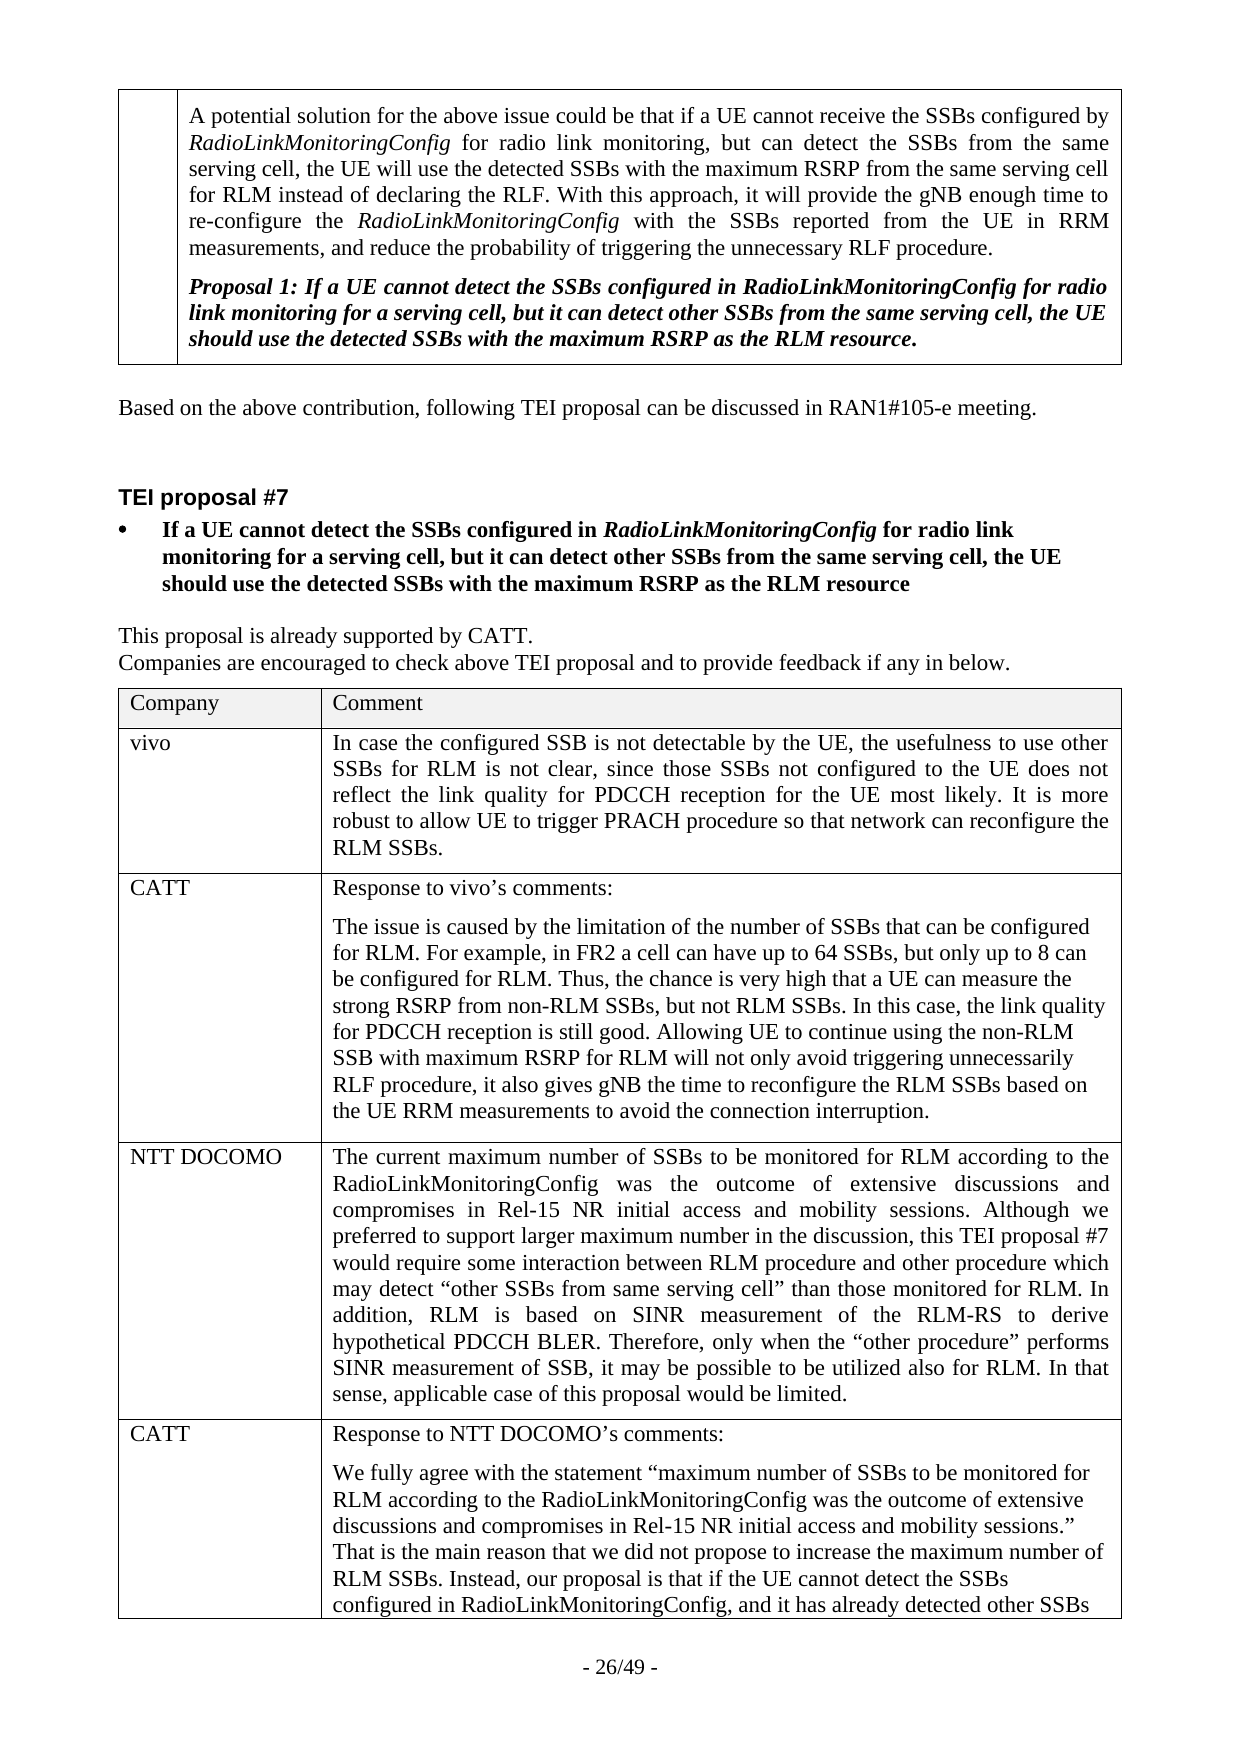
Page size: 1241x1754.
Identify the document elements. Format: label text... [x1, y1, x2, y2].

table_header Comment [322, 689, 1121, 727]
table_cell In case the configured SSB is not detectable by the UE, the usefulness to use other SSBs for RLM is not clear, since those SSBs not configured to the UE does not reflect the link quality for PDCCH reception for the UE most likely. It is more robust to allow UE to trigger PRACH procedure so that network can reconfigure the RLM SSBs. [322, 729, 1121, 873]
text This proposal is already supported by CATT. [118, 622, 1122, 649]
table_header Company [119, 689, 321, 727]
list If a UE cannot detect the SSBs configured in RadioLinkMonitoringConfig for radio link monitoring for a serving cell, but it can detect other SSBs from the same serving cell, the UE should use the detected SSBs with the maximum RSRP as the RLM resource [118, 517, 1122, 596]
text Based on the above contribution, following TEI proposal can be discussed in RAN1#105-e meeting. [118, 394, 1122, 421]
table_cell vivo [119, 729, 321, 873]
table_header [1] [119, 90, 177, 364]
table_cell CATT [119, 1420, 321, 1617]
table_cell CATT [119, 874, 321, 1142]
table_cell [322, 1420, 1121, 1617]
table_cell NTT DOCOMO [119, 1143, 321, 1419]
table_cell The current maximum number of SSBs to be monitored for RLM according to the RadioLinkMonitoringConfig was the outcome of extensive discussions and compromises in Rel-15 NR initial access and mobility sessions. Although we preferred to support larger maximum number in the discussion, this TEI proposal #7 would require some interaction between RLM procedure and other procedure which may detect “other SSBs from same serving cell” than those monitored for RLM. In addition, RLM is based on SINR measurement of the RLM-RS to derive hypothetical PDCCH BLER. Therefore, only when the “other procedure” performs SINR measurement of SSB, it may be possible to be utilized also for RLM. In that sense, applicable case of this proposal would be limited. [322, 1143, 1121, 1419]
text Companies are encouraged to check above TEI proposal and to provide feedback if any in below. [118, 649, 1122, 675]
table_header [178, 90, 1121, 364]
table_cell Response to vivo’s comments: The issue is caused by the limitation of the number of SSBs that can be configured for RLM. For example, in FR2 a cell can have up to 64 SSBs, but only up to 8 can be configured for RLM. Thus, the chance is very high that a UE can measure the strong RSRP from non-RLM SSBs, but not RLM SSBs. In this case, the link quality for PDCCH reception is still good. Allowing UE to continue using the non-RLM SSB with maximum RSRP for RLM will not only avoid triggering unnecessarily RLF procedure, it also gives gNB the time to reconfigure the RLM SSBs based on the UE RRM measurements to avoid the connection interruption. [322, 874, 1121, 1142]
subtitle TEI proposal #7 [118, 484, 1122, 510]
